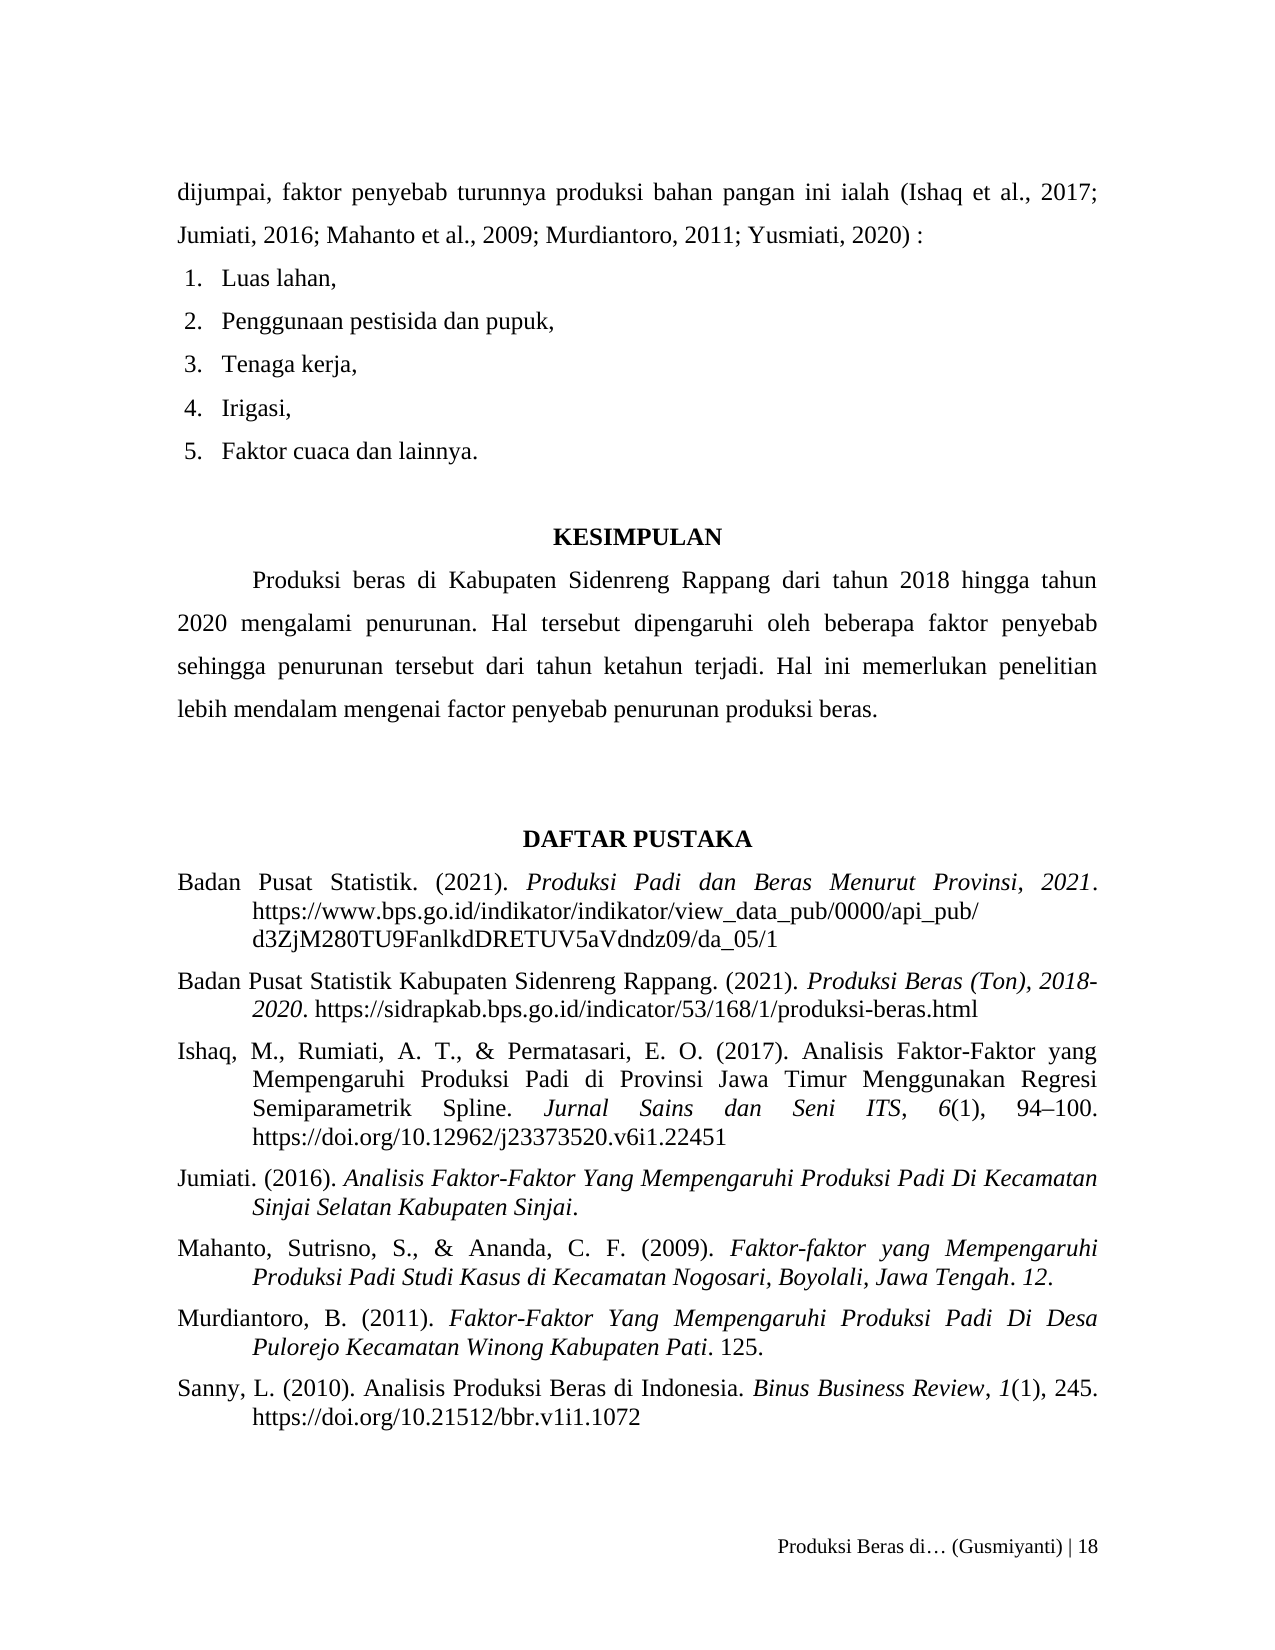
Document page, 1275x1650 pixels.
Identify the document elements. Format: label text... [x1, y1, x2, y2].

list Penggunaan pestisida dan pupuk, [184, 306, 1098, 335]
text Jumiati. (2016). Analisis Faktor-Faktor Yang Mempengaruhi Produksi Padi Di Kecamatan Sinjai Selatan Kabupaten Sinjai. [177, 1163, 1098, 1221]
text KESIMPULAN [177, 522, 1098, 551]
text Badan Pusat Statistik. (2021). Produksi Padi dan Beras Menurut Provinsi, 2021. https://www.bps.go.id/indikator/indikator/view_data_pub/0000/api_pub/d3ZjM280TU9FanlkdDRETUV5aVdndz09/da_05/1 [177, 867, 1098, 953]
text Sanny, L. (2010). Analisis Produksi Beras di Indonesia. Binus Business Review, 1(1), 245. https://doi.org/10.21512/bbr.v1i1.1072 [177, 1373, 1098, 1431]
list Irigasi, [184, 393, 1098, 421]
text Ishaq, M., Rumiati, A. T., & Permatasari, E. O. (2017). Analisis Faktor-Faktor yang Mempengaruhi Produksi Padi di Provinsi Jawa Timur Menggunakan Regresi Semiparametrik Spline. Jurnal Sains dan Seni ITS, 6(1), 94–100. https://doi.org/10.12962/j23373520.v6i1.22451 [177, 1036, 1098, 1151]
list Luas lahan, [184, 263, 1098, 292]
list Tenaga kerja, [184, 349, 1098, 378]
text Badan Pusat Statistik Kabupaten Sidenreng Rappang. (2021). Produksi Beras (Ton), 2018-2020. https://sidrapkab.bps.go.id/indicator/53/168/1/produksi-beras.html [177, 966, 1098, 1023]
text Murdiantoro, B. (2011). Faktor-Faktor Yang Mempengaruhi Produksi Padi Di Desa Pulorejo Kecamatan Winong Kabupaten Pati. 125. [177, 1303, 1098, 1361]
text Produksi beras di Kabupaten Sidenreng Rappang dari tahun 2018 hingga tahun 2020 mengalami penurunan. Hal tersebut dipengaruhi oleh beberapa faktor penyebab sehingga penurunan tersebut dari tahun ketahun terjadi. Hal ini memerlukan penelitian lebih mendalam mengenai factor penyebab penurunan produksi beras. [177, 565, 1098, 723]
text DAFTAR PUSTAKA [177, 824, 1098, 853]
text Mahanto, Sutrisno, S., & Ananda, C. F. (2009). Faktor-faktor yang Mempengaruhi Produksi Padi Studi Kasus di Kecamatan Nogosari, Boyolali, Jawa Tengah. 12. [177, 1233, 1098, 1291]
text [177, 177, 1098, 249]
list Faktor cuaca dan lainnya. [184, 436, 1098, 464]
